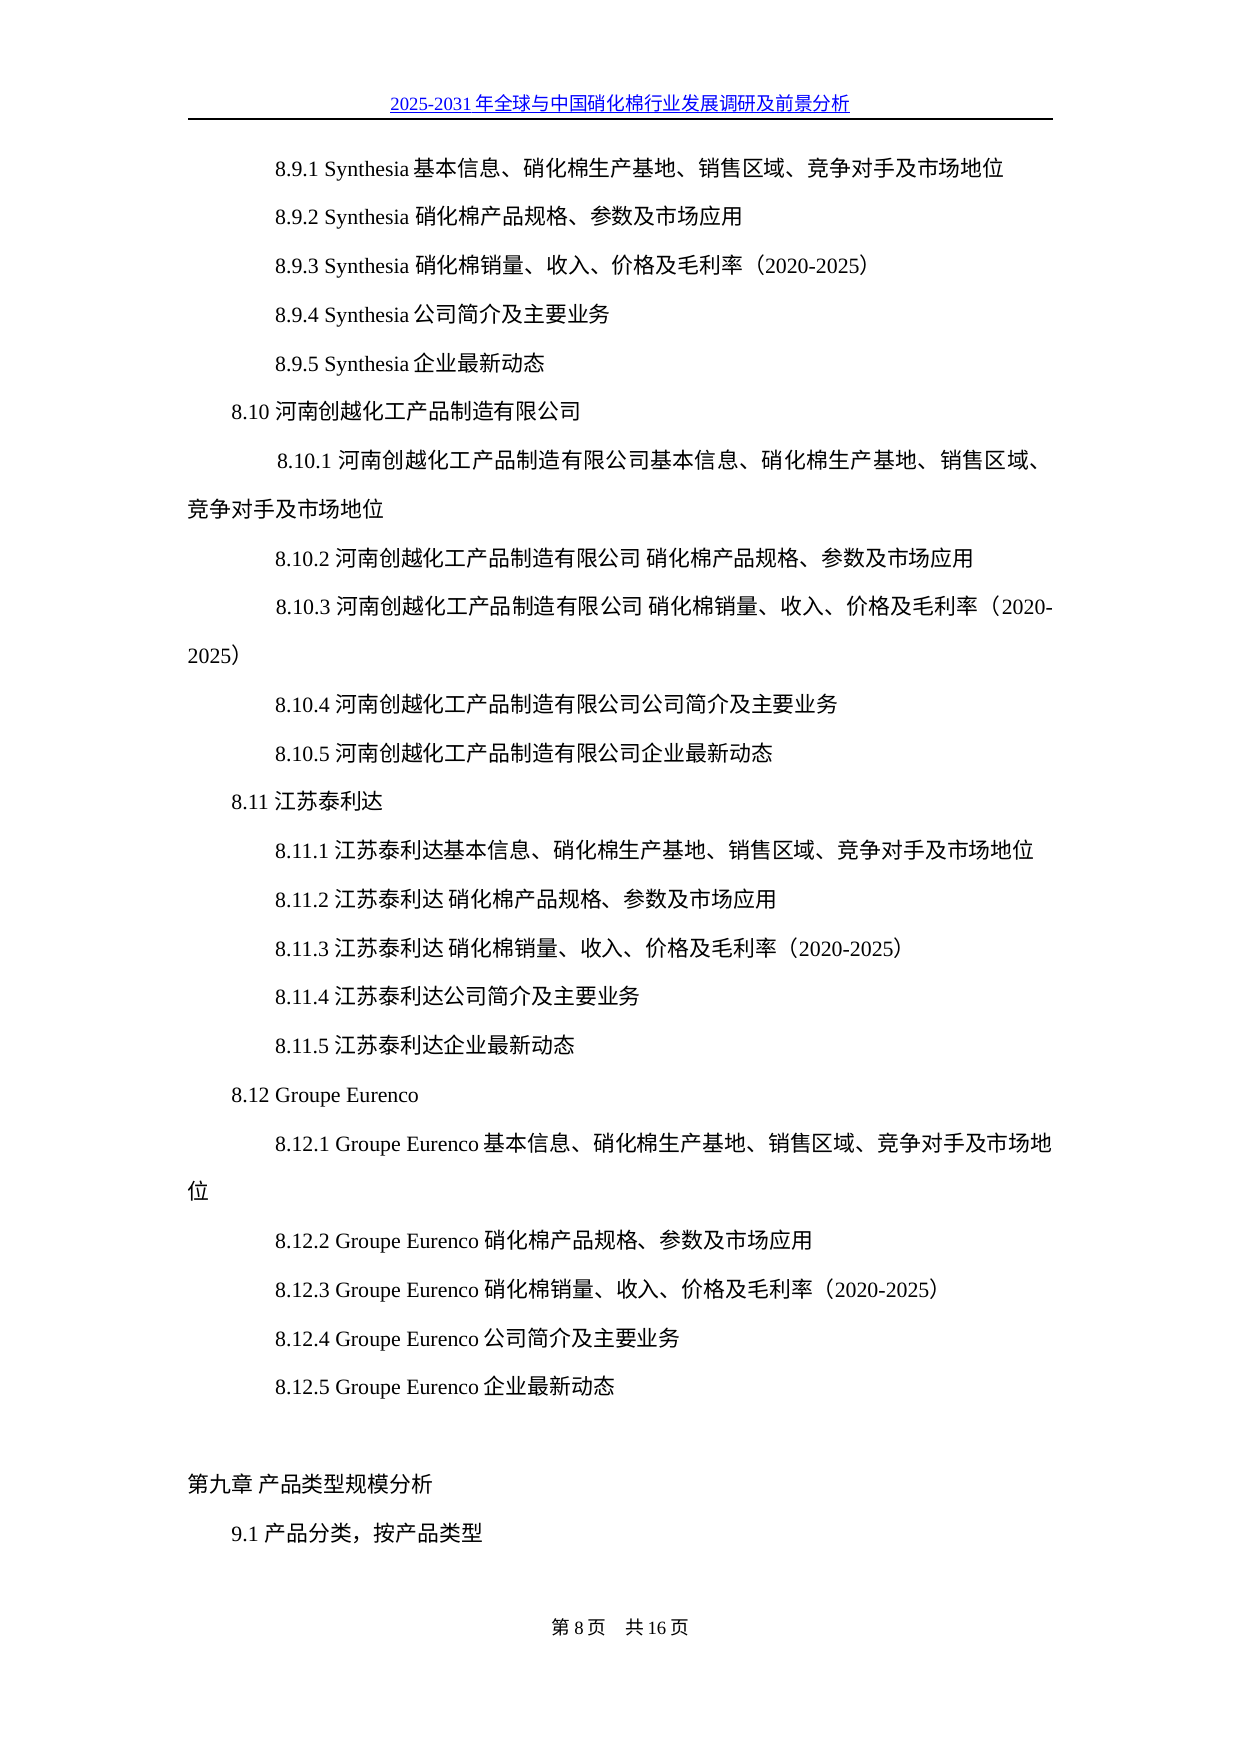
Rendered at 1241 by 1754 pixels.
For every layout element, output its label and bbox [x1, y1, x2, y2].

text [187, 150, 1053, 1548]
